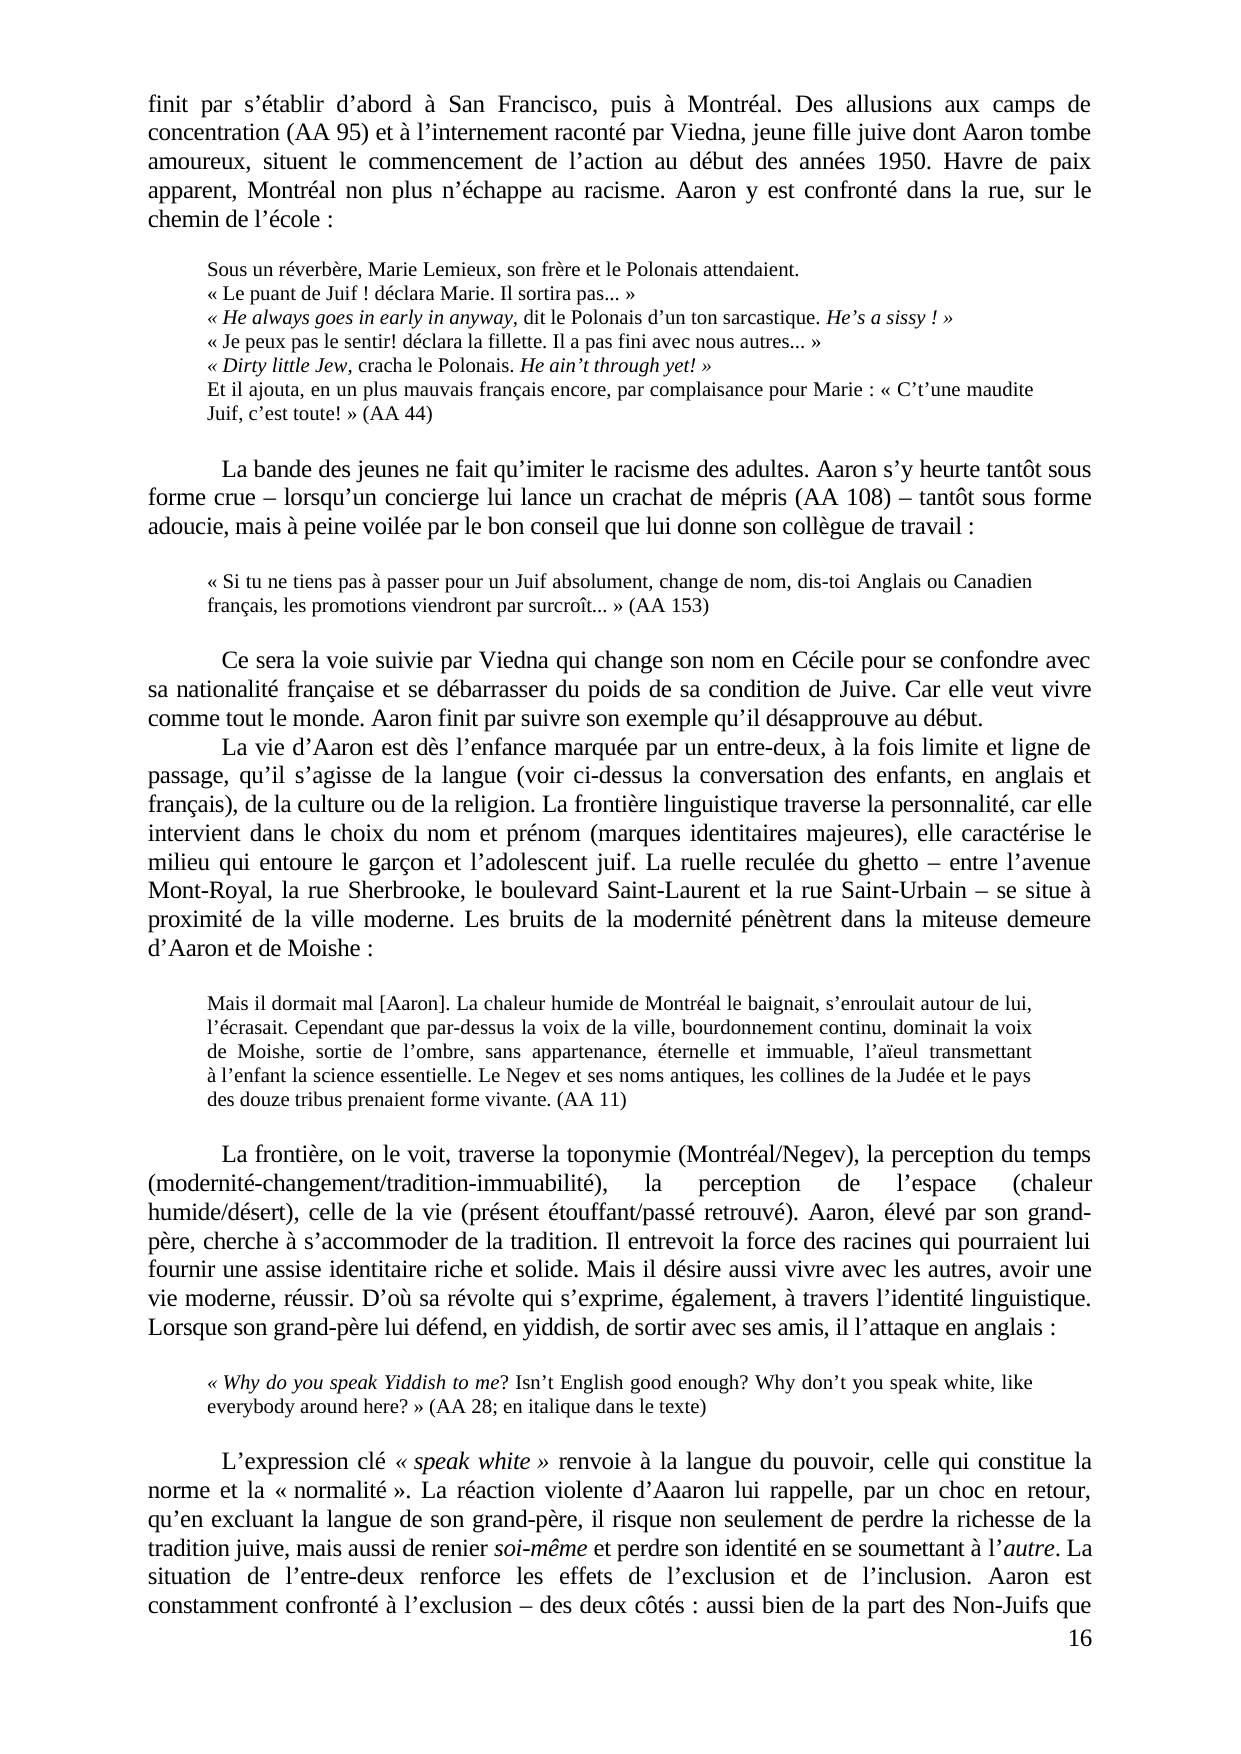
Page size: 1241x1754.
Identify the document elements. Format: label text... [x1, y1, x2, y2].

text La vie d’Aaron est dès l’enfance marquée par un entre-deux, à la fois limite et ligne de passage, qu’il s’agisse de la langue (voir ci-dessus la conversation des enfants, en anglais et français), de la culture ou de la religion. La frontière linguistique traverse la personnalité, car elle intervient dans le choix du nom et prénom (marques identitaires majeures), elle caractérise le milieu qui entoure le garçon et l’adolescent juif. La ruelle reculée du ghetto – entre l’avenue Mont-Royal, la rue Sherbrooke, le boulevard Saint-Laurent et la rue Saint-Urbain – se situe à proximité de la ville moderne. Les bruits de la modernité pénètrent dans la miteuse demeure d’Aaron et de Moishe : [148, 732, 1092, 962]
text Sous un réverbère, Marie Lemieux, son frère et le Polonais attendaient. [207, 256, 1033, 281]
text La bande des jeunes ne fait qu’imiter le racisme des adultes. Aaron s’y heurte tantôt sous forme crue – lorsqu’un concierge lui lance un crachat de mépris (AA 108) – tantôt sous forme adoucie, mais à peine voilée par le bon conseil que lui donne son collègue de travail : [148, 454, 1092, 540]
text La frontière, on le voit, traverse la toponymie (Montréal/Negev), la perception du temps (modernité-changement/tradition-immuabilité), la perception de l’espace (chaleur humide/désert), celle de la vie (présent étouffant/passé retrouvé). Aaron, élevé par son grand-père, cherche à s’accommoder de la tradition. Il entrevoit la force des racines qui pourraient lui fournir une assise identitaire riche et solide. Mais il désire aussi vivre avec les autres, avoir une vie moderne, réussir. D’où sa révolte qui s’exprime, également, à travers l’identité linguistique. Lorsque son grand-père lui défend, en yiddish, de sortir avec ses amis, il l’attaque en anglais : [148, 1139, 1092, 1341]
text Ce sera la voie suivie par Viedna qui change son nom en Cécile pour se confondre avec sa nationalité française et se débarrasser du poids de sa condition de Juive. Car elle veut vivre comme tout le monde. Aaron finit par suivre son exemple qu’il désapprouve au début. [148, 646, 1092, 732]
text « Je peux pas le sentir! déclara la fillette. Il a pas fini avec nous autres... » [207, 329, 1033, 353]
text « Si tu ne tiens pas à passer pour un Juif absolument, change de nom, dis-toi Anglais ou Canadien français, les promotions viendront par surcroît... » (AA 153) [207, 569, 1033, 617]
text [148, 1446, 1092, 1619]
text « Why do you speak Yiddish to me? Isn’t English good enough? Why don’t you speak white, like everybody around here? » (AA 28; en italique dans le texte) [207, 1369, 1033, 1418]
text « He always goes in early in anyway, dit le Polonais d’un ton sarcastique. He’s a sissy ! » [207, 304, 1033, 329]
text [148, 89, 1092, 232]
text « Dirty little Jew, cracha le Polonais. He ain’t through yet! » [207, 353, 1033, 377]
text Mais il dormait mal [Aaron]. La chaleur humide de Montréal le baignait, s’enroulait autour de lui, l’écrasait. Cependant que par-dessus la voix de la ville, bourdonnement continu, dominait la voix de Moishe, sortie de l’ombre, sans appartenance, éternelle et immuable, l’aïeul transmettant à l’enfant la science essentielle. Le Negev et ses noms antiques, les collines de la Judée et le pays des douze tribus prenaient forme vivante. (AA 11) [207, 991, 1033, 1111]
text Et il ajouta, en un plus mauvais français encore, par complaisance pour Marie : « C’t’une maudite Juif, c’est toute! » (AA 44) [207, 377, 1033, 425]
text « Le puant de Juif ! déclara Marie. Il sortira pas... » [207, 281, 1033, 304]
